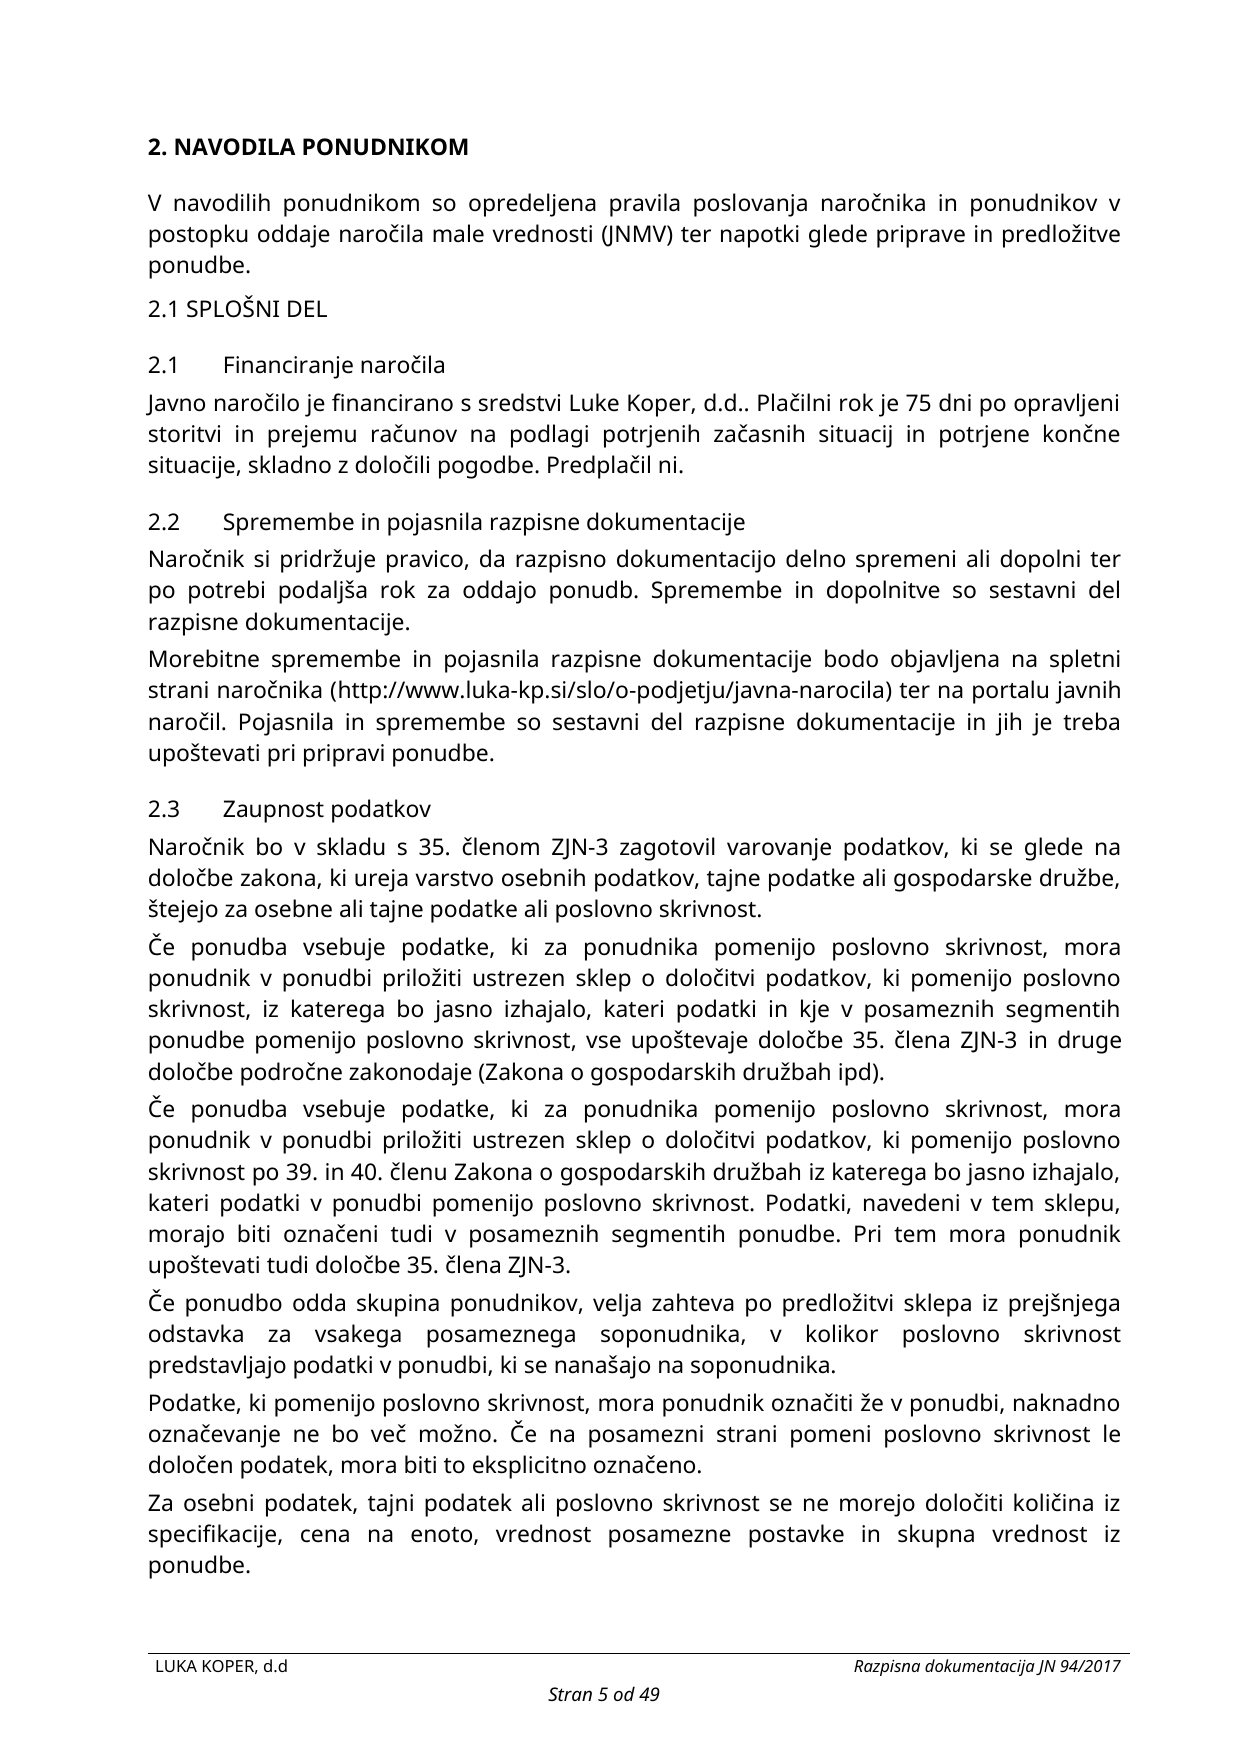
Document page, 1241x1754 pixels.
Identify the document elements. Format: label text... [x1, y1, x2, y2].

subtitle 2.1 SPLOŠNI DEL [148, 293, 1122, 324]
text V navodilih ponudnikom so opredeljena pravila poslovanja naročnika in ponudnikov v postopku oddaje naročila male vrednosti (JNMV) ter napotki glede priprave in predložitve ponudbe. [148, 187, 1122, 281]
subtitle 2.2 Spremembe in pojasnila razpisne dokumentacije [148, 506, 1122, 537]
text Če ponudba vsebuje podatke, ki za ponudnika pomenijo poslovno skrivnost, mora ponudnik v ponudbi priložiti ustrezen sklep o določitvi podatkov, ki pomenijo poslovno skrivnost, iz katerega bo jasno izhajalo, kateri podatki in kje v posameznih segmentih ponudbe pomenijo poslovno skrivnost, vse upoštevaje določbe 35. člena ZJN-3 in druge določbe področne zakonodaje (Zakona o gospodarskih družbah ipd). [148, 931, 1122, 1087]
text Javno naročilo je financirano s sredstvi Luke Koper, d.d.. Plačilni rok je 75 dni po opravljeni storitvi in prejemu računov na podlagi potrjenih začasnih situacij in potrjene končne situacije, skladno z določili pogodbe. Predplačil ni. [148, 387, 1122, 481]
text Za osebni podatek, tajni podatek ali poslovno skrivnost se ne morejo določiti količina iz specifikacije, cena na enoto, vrednost posamezne postavke in skupna vrednost iz ponudbe. [148, 1487, 1122, 1581]
text Če ponudba vsebuje podatke, ki za ponudnika pomenijo poslovno skrivnost, mora ponudnik v ponudbi priložiti ustrezen sklep o določitvi podatkov, ki pomenijo poslovno skrivnost po 39. in 40. členu Zakona o gospodarskih družbah iz katerega bo jasno izhajalo, kateri podatki v ponudbi pomenijo poslovno skrivnost. Podatki, navedeni v tem sklepu, morajo biti označeni tudi v posameznih segmentih ponudbe. Pri tem mora ponudnik upoštevati tudi določbe 35. člena ZJN-3. [148, 1093, 1122, 1281]
subtitle 2.3 Zaupnost podatkov [148, 793, 1122, 824]
text Če ponudbo odda skupina ponudnikov, velja zahteva po predložitvi sklepa iz prejšnjega odstavka za vsakega posameznega soponudnika, v kolikor poslovno skrivnost predstavljajo podatki v ponudbi, ki se nanašajo na soponudnika. [148, 1287, 1122, 1381]
subtitle 2. NAVODILA PONUDNIKOM [148, 131, 1122, 162]
text Naročnik si pridržuje pravico, da razpisno dokumentacijo delno spremeni ali dopolni ter po potrebi podaljša rok za oddajo ponudb. Spremembe in dopolnitve so sestavni del razpisne dokumentacije. [148, 543, 1122, 637]
subtitle 2.1 Financiranje naročila [148, 349, 1122, 381]
text Podatke, ki pomenijo poslovno skrivnost, mora ponudnik označiti že v ponudbi, naknadno označevanje ne bo več možno. Če na posamezni strani pomeni poslovno skrivnost le določen podatek, mora biti to eksplicitno označeno. [148, 1387, 1122, 1481]
text Morebitne spremembe in pojasnila razpisne dokumentacije bodo objavljena na spletni strani naročnika (http://www.luka-kp.si/slo/o-podjetju/javna-narocila) ter na portalu javnih naročil. Pojasnila in spremembe so sestavni del razpisne dokumentacije in jih je treba upoštevati pri pripravi ponudbe. [148, 643, 1122, 768]
text Naročnik bo v skladu s 35. členom ZJN-3 zagotovil varovanje podatkov, ki se glede na določbe zakona, ki ureja varstvo osebnih podatkov, tajne podatke ali gospodarske družbe, štejejo za osebne ali tajne podatke ali poslovno skrivnost. [148, 831, 1122, 924]
